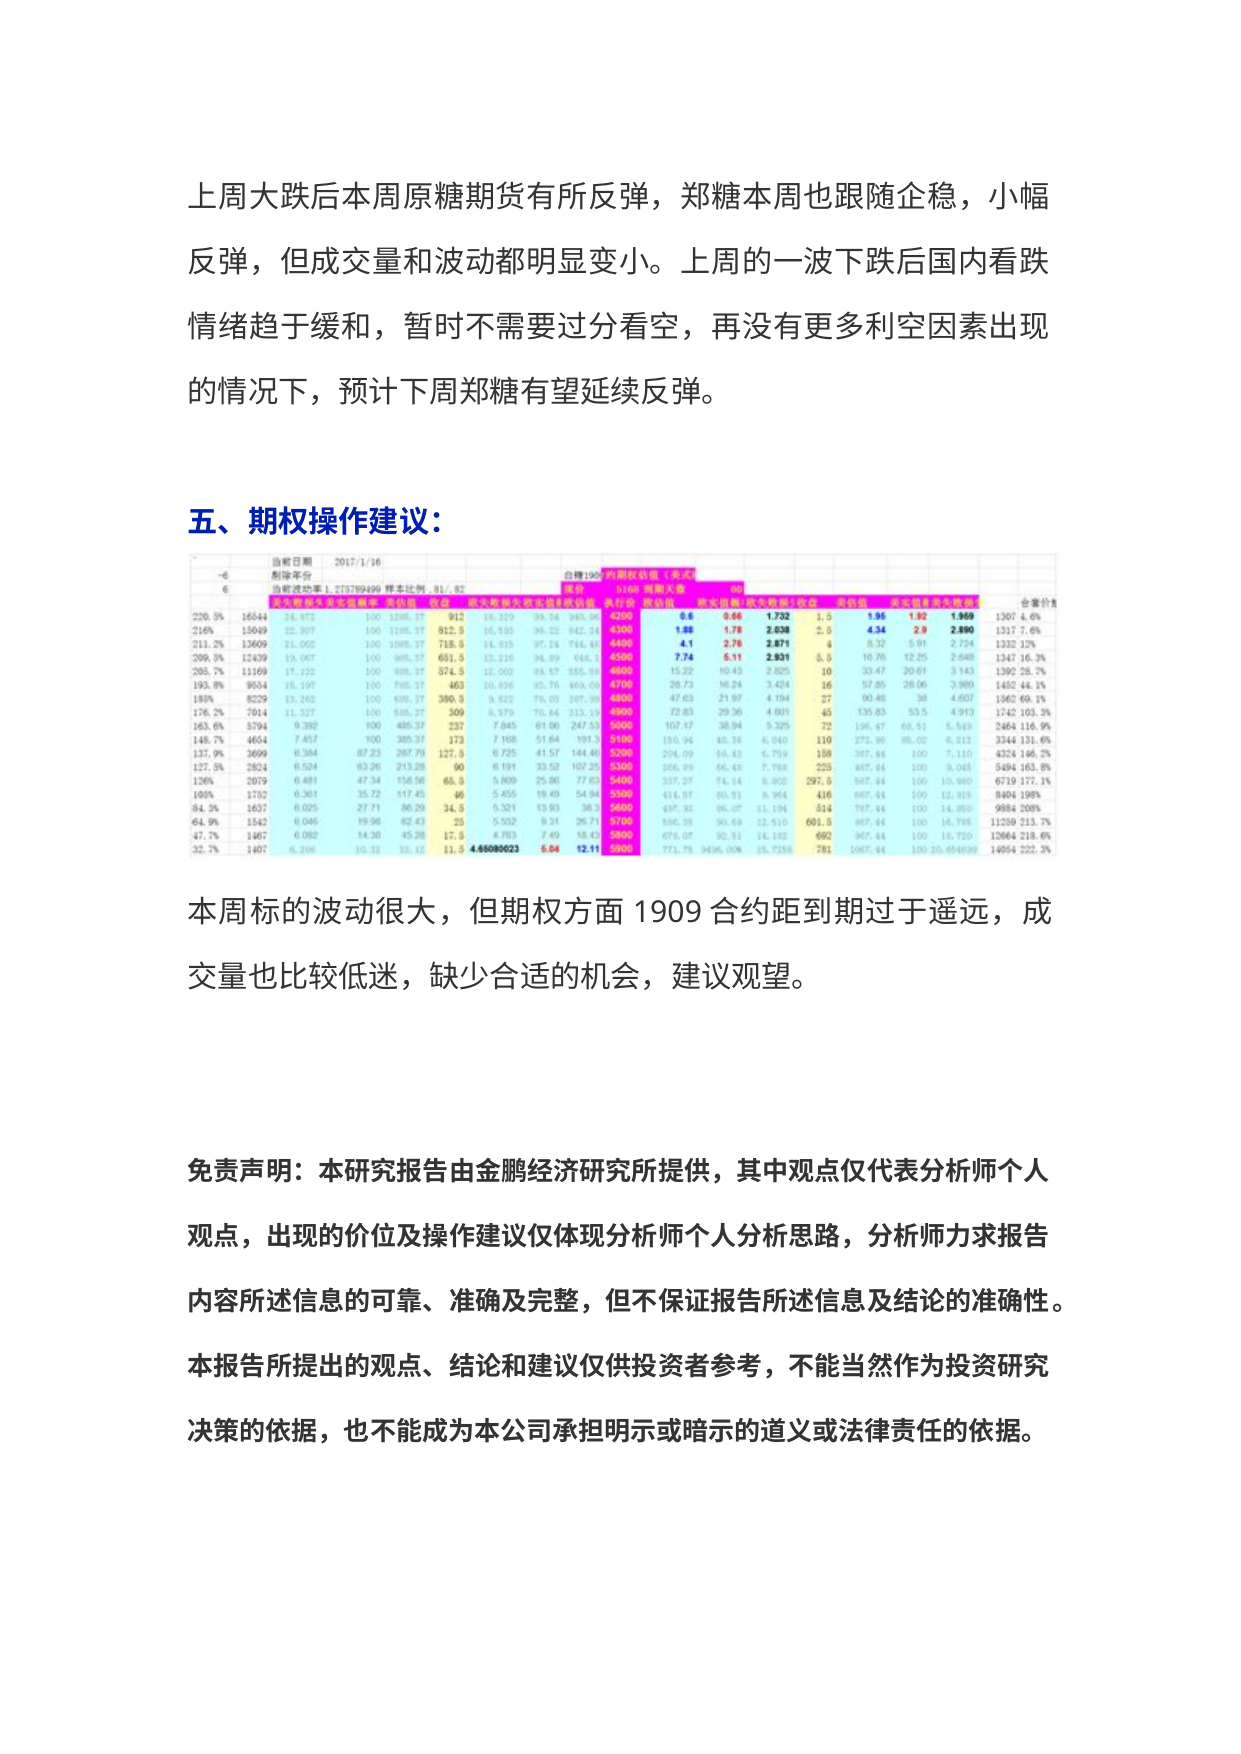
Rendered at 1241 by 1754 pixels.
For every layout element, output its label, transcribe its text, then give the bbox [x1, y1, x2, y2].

text 上周大跌后本周原糖期货有所反弹，郑糖本周也跟随企稳，小幅反弹，但成交量和波动都明显变小。上周的一波下跌后国内看跌情绪趋于缓和，暂时不需要过分看空，再没有更多利空因素出现的情况下，预计下周郑糖有望延续反弹。 [187, 162, 1053, 422]
text 五、期权操作建议： [187, 487, 1053, 552]
picture [187, 552, 1060, 859]
text 免责声明：本研究报告由金鹏经济研究所提供，其中观点仅代表分析师个人观点，出现的价位及操作建议仅体现分析师个人分析思路，分析师力求报告内容所述信息的可靠、准确及完整，但不保证报告所述信息及结论的准确性。本报告所提出的观点、结论和建议仅供投资者参考，不能当然作为投资研究决策的依据，也不能成为本公司承担明示或暗示的道义或法律责任的依据。 [187, 1137, 1053, 1462]
text 本周标的波动很大，但期权方面1909合约距到期过于遥远，成交量也比较低迷，缺少合适的机会，建议观望。 [187, 877, 1053, 1007]
